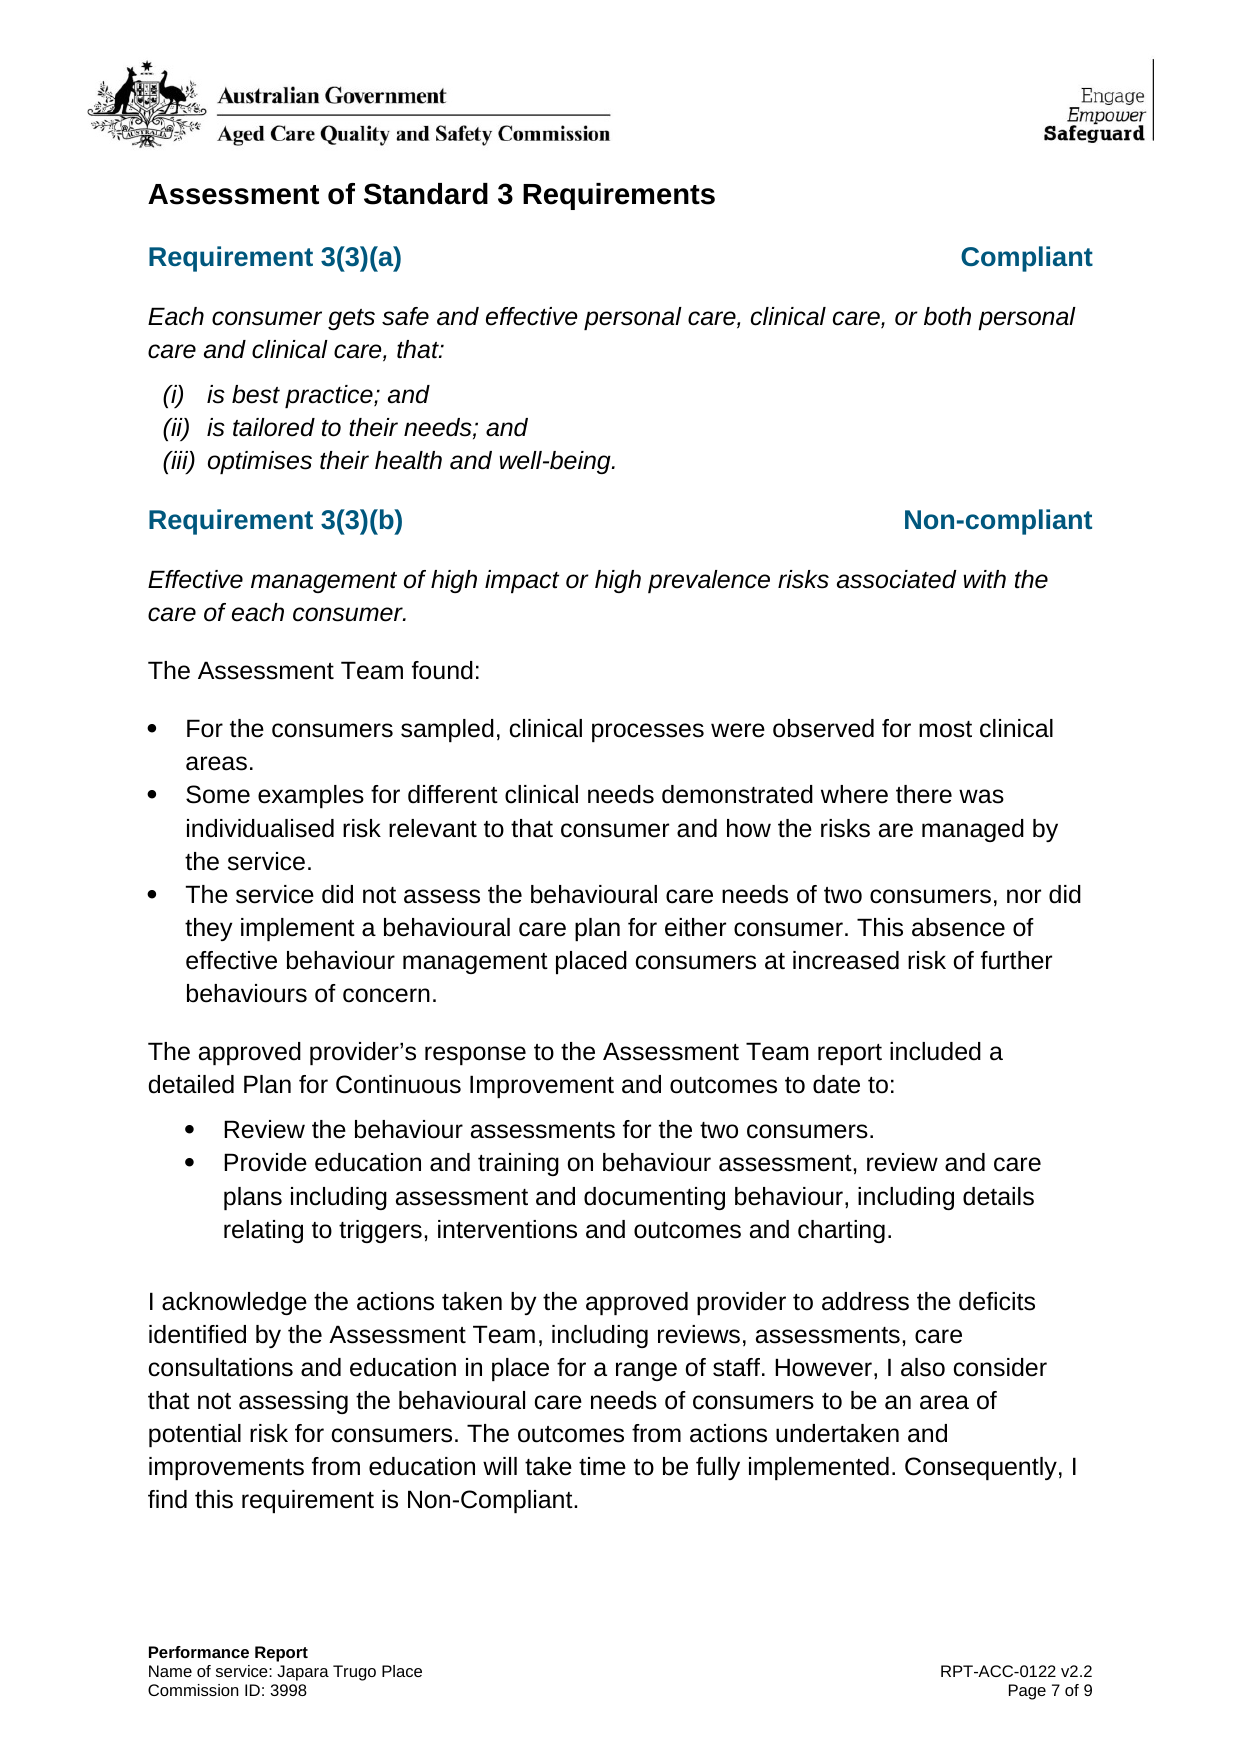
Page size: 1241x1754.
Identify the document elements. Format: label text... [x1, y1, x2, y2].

text Each consumer gets safe and effective personal care, clinical care, or both personal care and clinical care, that: [148, 302, 1092, 363]
subtitle Assessment of Standard 3 Requirements [148, 177, 1092, 211]
subtitle Requirement 3(3)(b) Non-compliant [148, 504, 1092, 536]
list is best practice; and [162, 380, 1092, 409]
picture [1, 0, 1241, 169]
text The approved provider’s response to the Assessment Team report included a detailed Plan for Continuous Improvement and outcomes to date to: [148, 1037, 1092, 1098]
list The service did not assess the behavioural care needs of two consumers, nor did they implement a behavioural care plan for either consumer. This absence of effective behaviour management placed consumers at increased risk of further behaviours of concern. [148, 879, 1092, 1007]
list For the consumers sampled, clinical processes were observed for most clinical areas. [148, 714, 1092, 776]
list Some examples for different clinical needs demonstrated where there was individualised risk relevant to that consumer and how the risks are managed by the service. [148, 780, 1092, 875]
list is tailored to their needs; and [162, 413, 1092, 442]
list optimises their health and well-being. [162, 446, 1092, 475]
list Review the behaviour assessments for the two consumers. [185, 1115, 1092, 1144]
subtitle Requirement 3(3)(a) Compliant [148, 241, 1092, 272]
text Effective management of high impact or high prevalence risks associated with the care of each consumer. [148, 565, 1092, 627]
text I acknowledge the actions taken by the approved provider to address the deficits identified by the Assessment Team, including reviews, assessments, care consultations and education in place for a range of staff. However, I also consider that not assessing the behavioural care needs of consumers to be an area of potential risk for consumers. The outcomes from actions undertaken and improvements from education will take time to be fully implemented. Consequently, I find this requirement is Non-Compliant. [148, 1287, 1092, 1514]
text The Assessment Team found: [148, 656, 1092, 685]
list Provide education and training on behaviour assessment, review and care plans including assessment and documenting behaviour, including details relating to triggers, interventions and outcomes and charting. [185, 1148, 1092, 1243]
